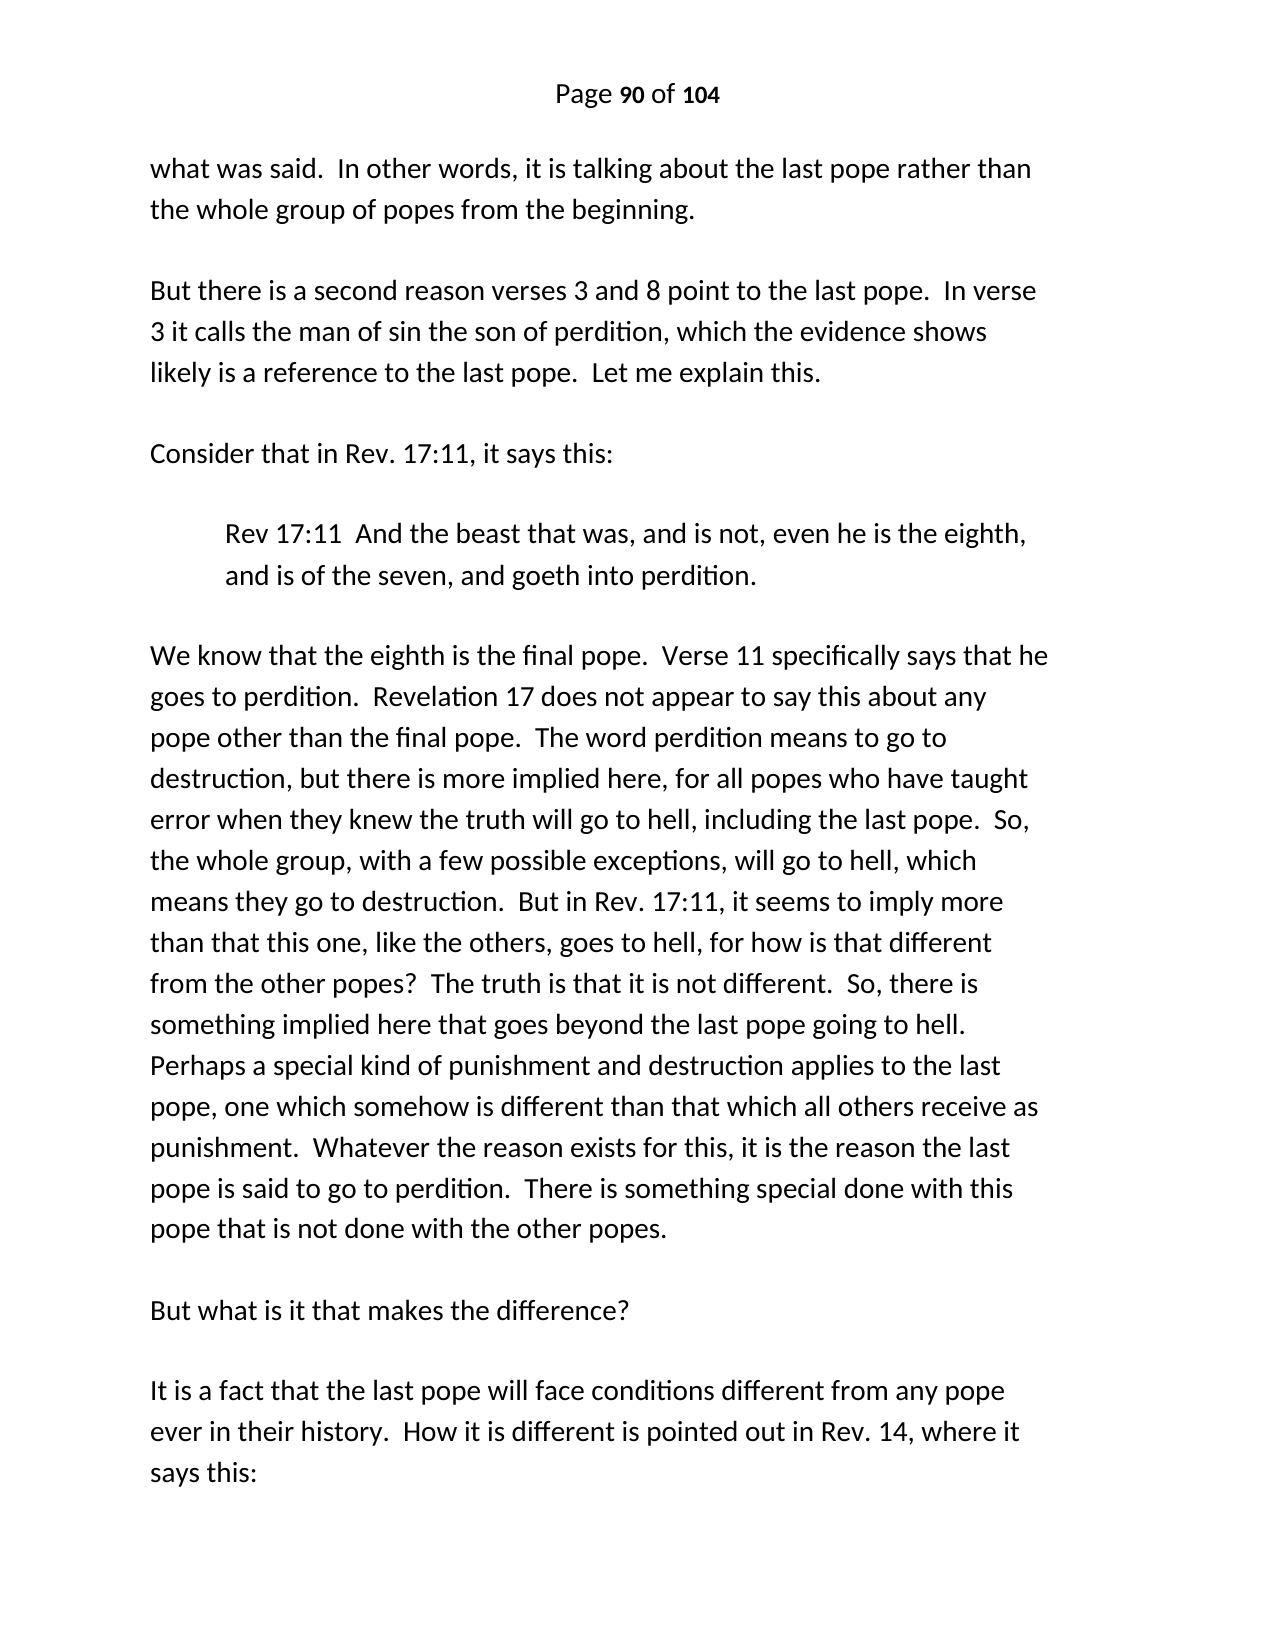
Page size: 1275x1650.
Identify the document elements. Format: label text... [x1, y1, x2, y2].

text Consider that in Rev. 17:11, it says this: [150, 435, 1050, 470]
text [150, 150, 1050, 227]
text It is a fact that the last pope will face conditions different from any pope ever in their history. How it is different is pointed out in Rev. 14, where it says this: [150, 1372, 1050, 1490]
text But there is a second reason verses 3 and 8 point to the last pope. In verse 3 it calls the man of sin the son of perdition, which the evidence shows likely is a reference to the last pope. Let me explain this. [150, 272, 1050, 389]
text Rev 17:11 And the beast that was, and is not, even he is the eighth, and is of the seven, and goeth into perdition. [225, 516, 1050, 592]
text We know that the eighth is the final pope. Verse 11 specifically says that he goes to perdition. Revelation 17 does not appear to say this about any pope other than the final pope. The word perdition means to go to destruction, but there is more implied here, for all popes who have taught error when they knew the truth will go to hell, including the last pope. So, the whole group, with a few possible exceptions, will go to hell, which means they go to destruction. But in Rev. 17:11, it seems to imply more than that this one, like the others, goes to hell, for how is that different from the other popes? The truth is that it is not different. So, there is something implied here that goes beyond the last pope going to hell. Perhaps a special kind of punishment and destruction applies to the last pope, one which somehow is different than that which all others receive as punishment. Whatever the reason exists for this, it is the reason the last pope is said to go to perdition. There is something special done with this pope that is not done with the other popes. [150, 637, 1050, 1246]
text But what is it that makes the difference? [150, 1292, 1050, 1327]
